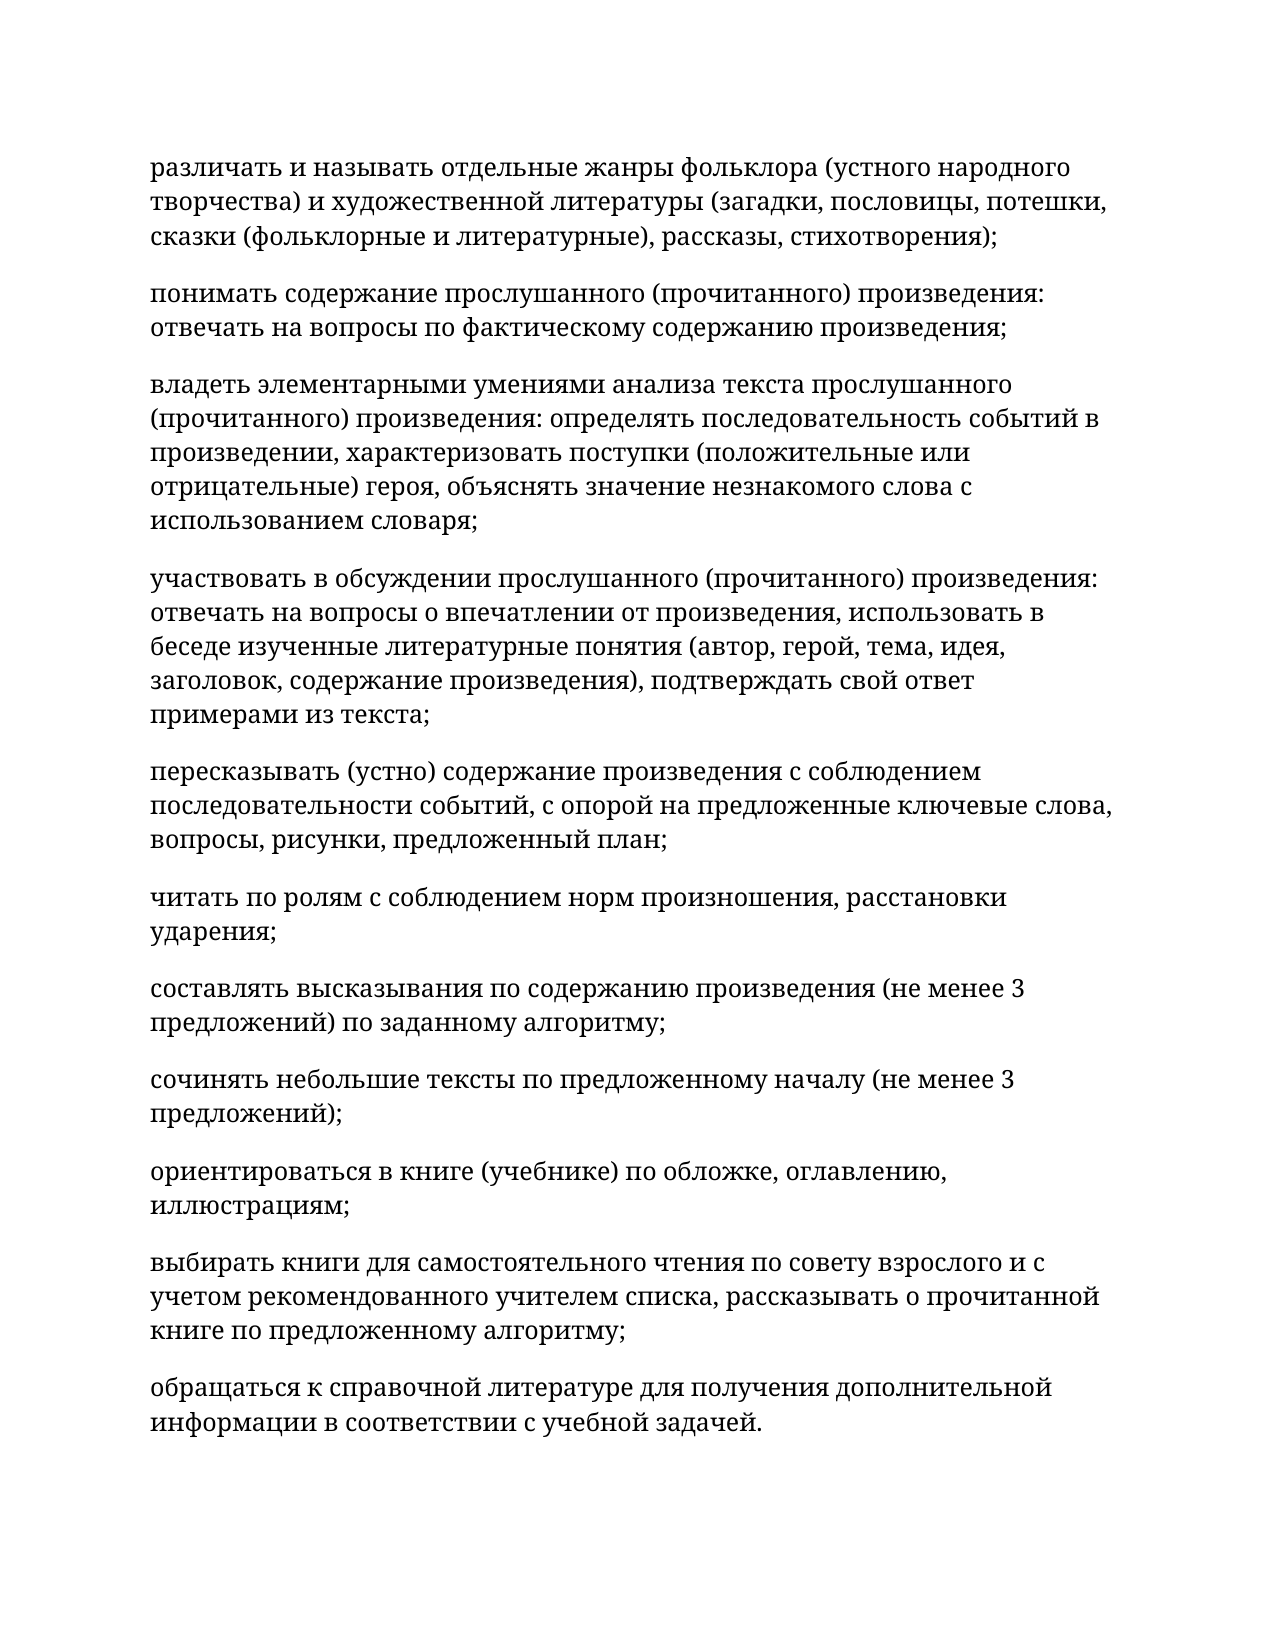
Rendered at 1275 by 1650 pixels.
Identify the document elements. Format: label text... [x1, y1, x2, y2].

text обращаться к справочной литературе для получения дополнительной информации в соответствии с учебной задачей. [150, 1370, 1125, 1438]
text участвовать в обсуждении прослушанного (прочитанного) произведения: отвечать на вопросы о впечатлении от произведения, использовать в беседе изученные литературные понятия (автор, герой, тема, идея, заголовок, содержание произведения), подтверждать свой ответ примерами из текста; [150, 560, 1125, 731]
text составлять высказывания по содержанию произведения (не менее 3 предложений) по заданному алгоритму; [150, 971, 1125, 1039]
text читать по ролям с соблюдением норм произношения, расстановки ударения; [150, 879, 1125, 947]
text владеть элементарными умениями анализа текста прослушанного (прочитанного) произведения: определять последовательность событий в произведении, характеризовать поступки (положительные или отрицательные) героя, объяснять значение незнакомого слова с использованием словаря; [150, 367, 1125, 537]
text различать и называть отдельные жанры фольклора (устного народного творчества) и художественной литературы (загадки, пословицы, потешки, сказки (фольклорные и литературные), рассказы, стихотворения); [150, 150, 1125, 252]
text выбирать книги для самостоятельного чтения по совету взрослого и с учетом рекомендованного учителем списка, рассказывать о прочитанной книге по предложенному алгоритму; [150, 1245, 1125, 1347]
text сочинять небольшие тексты по предложенному началу (не менее 3 предложений); [150, 1062, 1125, 1130]
text понимать содержание прослушанного (прочитанного) произведения: отвечать на вопросы по фактическому содержанию произведения; [150, 275, 1125, 343]
text пересказывать (устно) содержание произведения с соблюдением последовательности событий, с опорой на предложенные ключевые слова, вопросы, рисунки, предложенный план; [150, 754, 1125, 856]
text ориентироваться в книге (учебнике) по обложке, оглавлению, иллюстрациям; [150, 1153, 1125, 1221]
